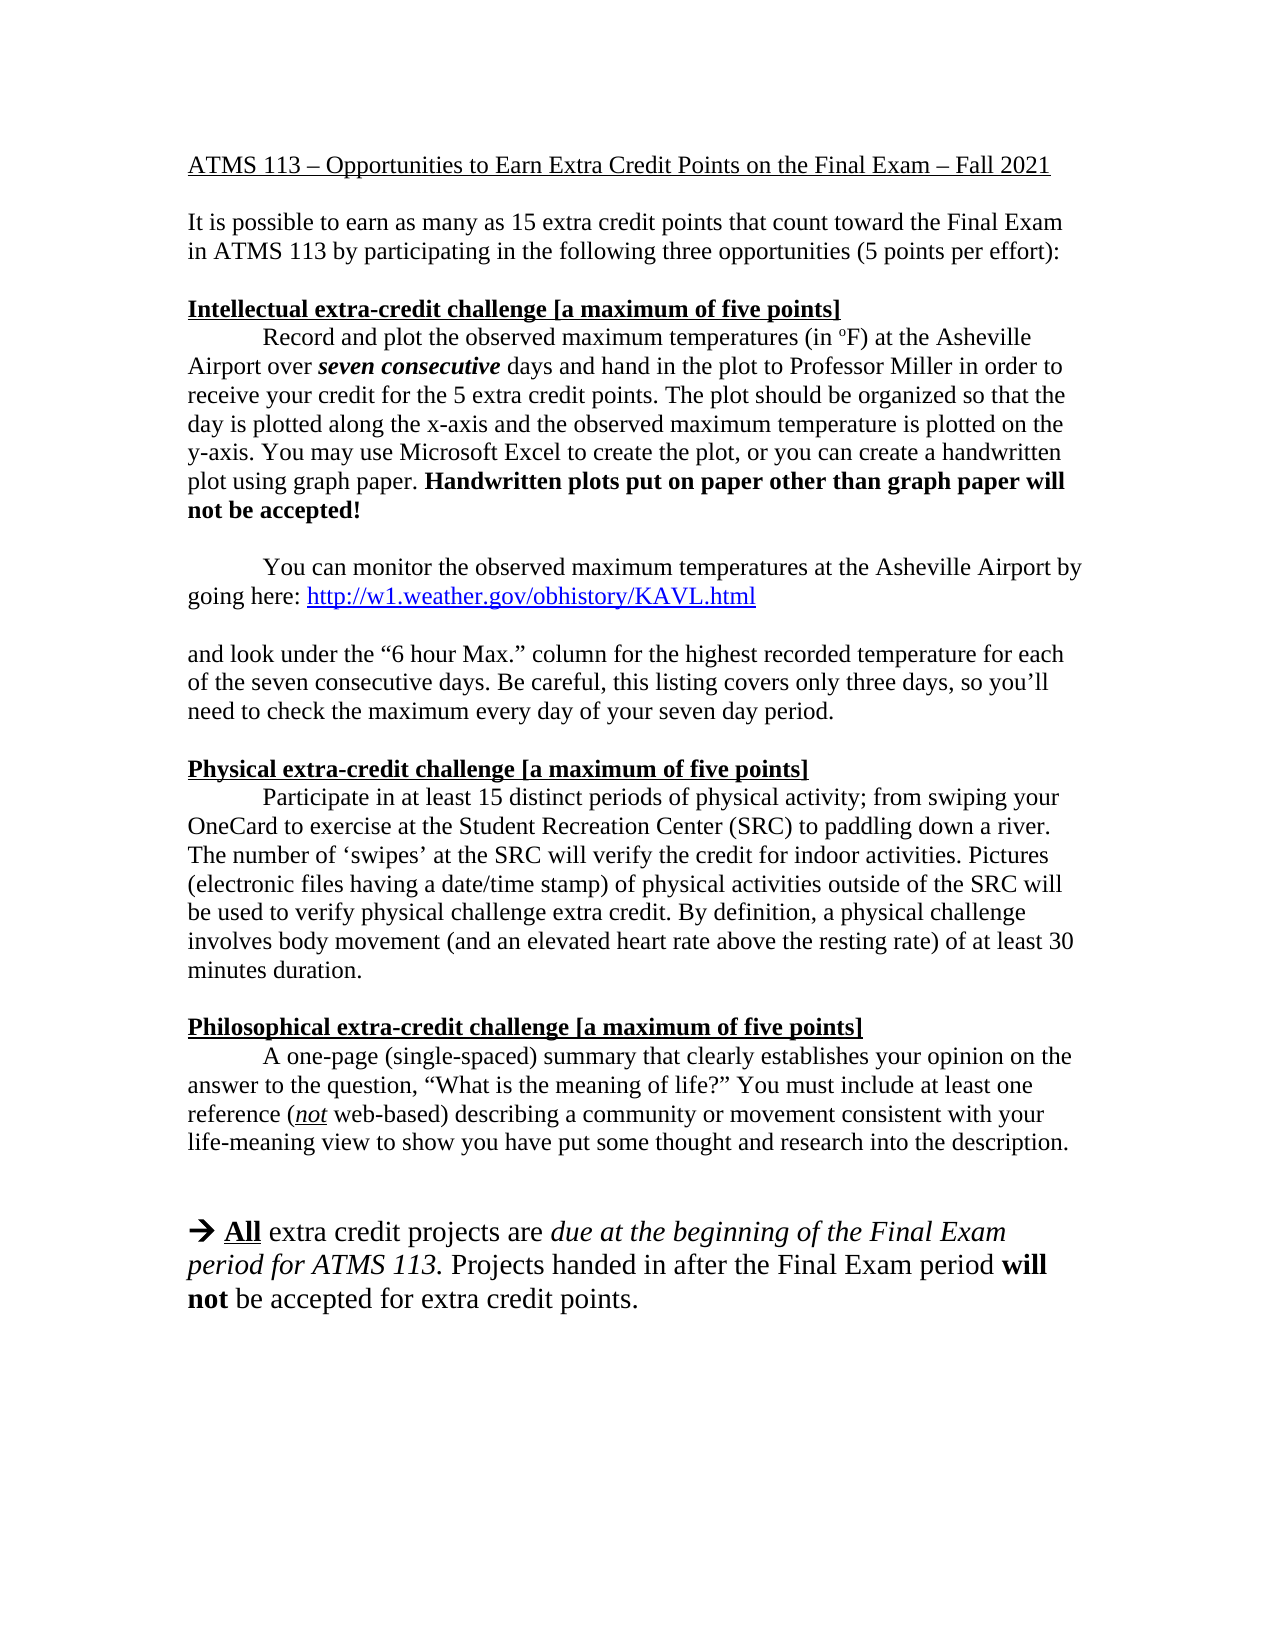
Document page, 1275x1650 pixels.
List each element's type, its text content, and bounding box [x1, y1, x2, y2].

text All extra credit projects are due at the beginning of the Final Exam period for 113. Projects handed in after the Final Exam period will not be accepted for extra credit points. [187, 1214, 1087, 1314]
text Physical extra-credit challenge [a maximum of five points] [187, 754, 1087, 782]
text Philosophical extra-credit challenge [a maximum of five points] [187, 1012, 1087, 1041]
text Participate in at least 15 distinct periods of physical activity; from swiping your OneCard to exercise at the Student Recreation Center (SRC) to paddling down a river. The number of ‘swipes’ at the SRC will verify the credit for indoor activities. Pictures (electronic files having a date/time stamp) of physical activities outside of the SRC will be used to verify physical challenge extra credit. By definition, a physical challenge involves body movement (and an elevated heart rate above the resting rate) of at least 30 minutes duration. [187, 782, 1087, 984]
text 113 – Opportunities to Earn Extra Credit Points on the Final Exam – Fall 2021 [187, 150, 1087, 179]
text A one-page (single-spaced) summary that clearly establishes your opinion on the answer to the question, “What is the meaning of life?” You must include at least one reference (not web-based) describing a community or movement consistent with your life-meaning view to show you have put some thought and research into the description. [187, 1041, 1087, 1156]
text It is possible to earn as many as 15 extra credit points that count toward the Final Exam in 113 by participating in the following three opportunities (5 points per effort): [187, 207, 1087, 265]
text and look under the “6 hour Max.” column for the highest recorded temperature for each of the seven consecutive days. Be careful, this listing covers only three days, so you’ll need to check the maximum every day of your seven day period. [187, 639, 1087, 725]
text Record and plot the observed maximum temperatures (in oF) at the Asheville Airport over seven consecutive days and hand in the plot to Professor Miller in order to receive your credit for the 5 extra credit points. The plot should be organized so that the day is plotted along the x-axis and the observed maximum temperature is plotted on the y-axis. You may use Microsoft Excel to create the plot, or you can create a handwritten plot using graph paper. Handwritten plots put on paper other than graph paper will not be accepted! [187, 322, 1087, 524]
text You can monitor the observed maximum temperatures at the Asheville Airport by going here: http://w1.weather.gov/obhistory/KAVL.html [187, 552, 1087, 610]
text Intellectual extra-credit challenge [a maximum of five points] [187, 294, 1087, 322]
